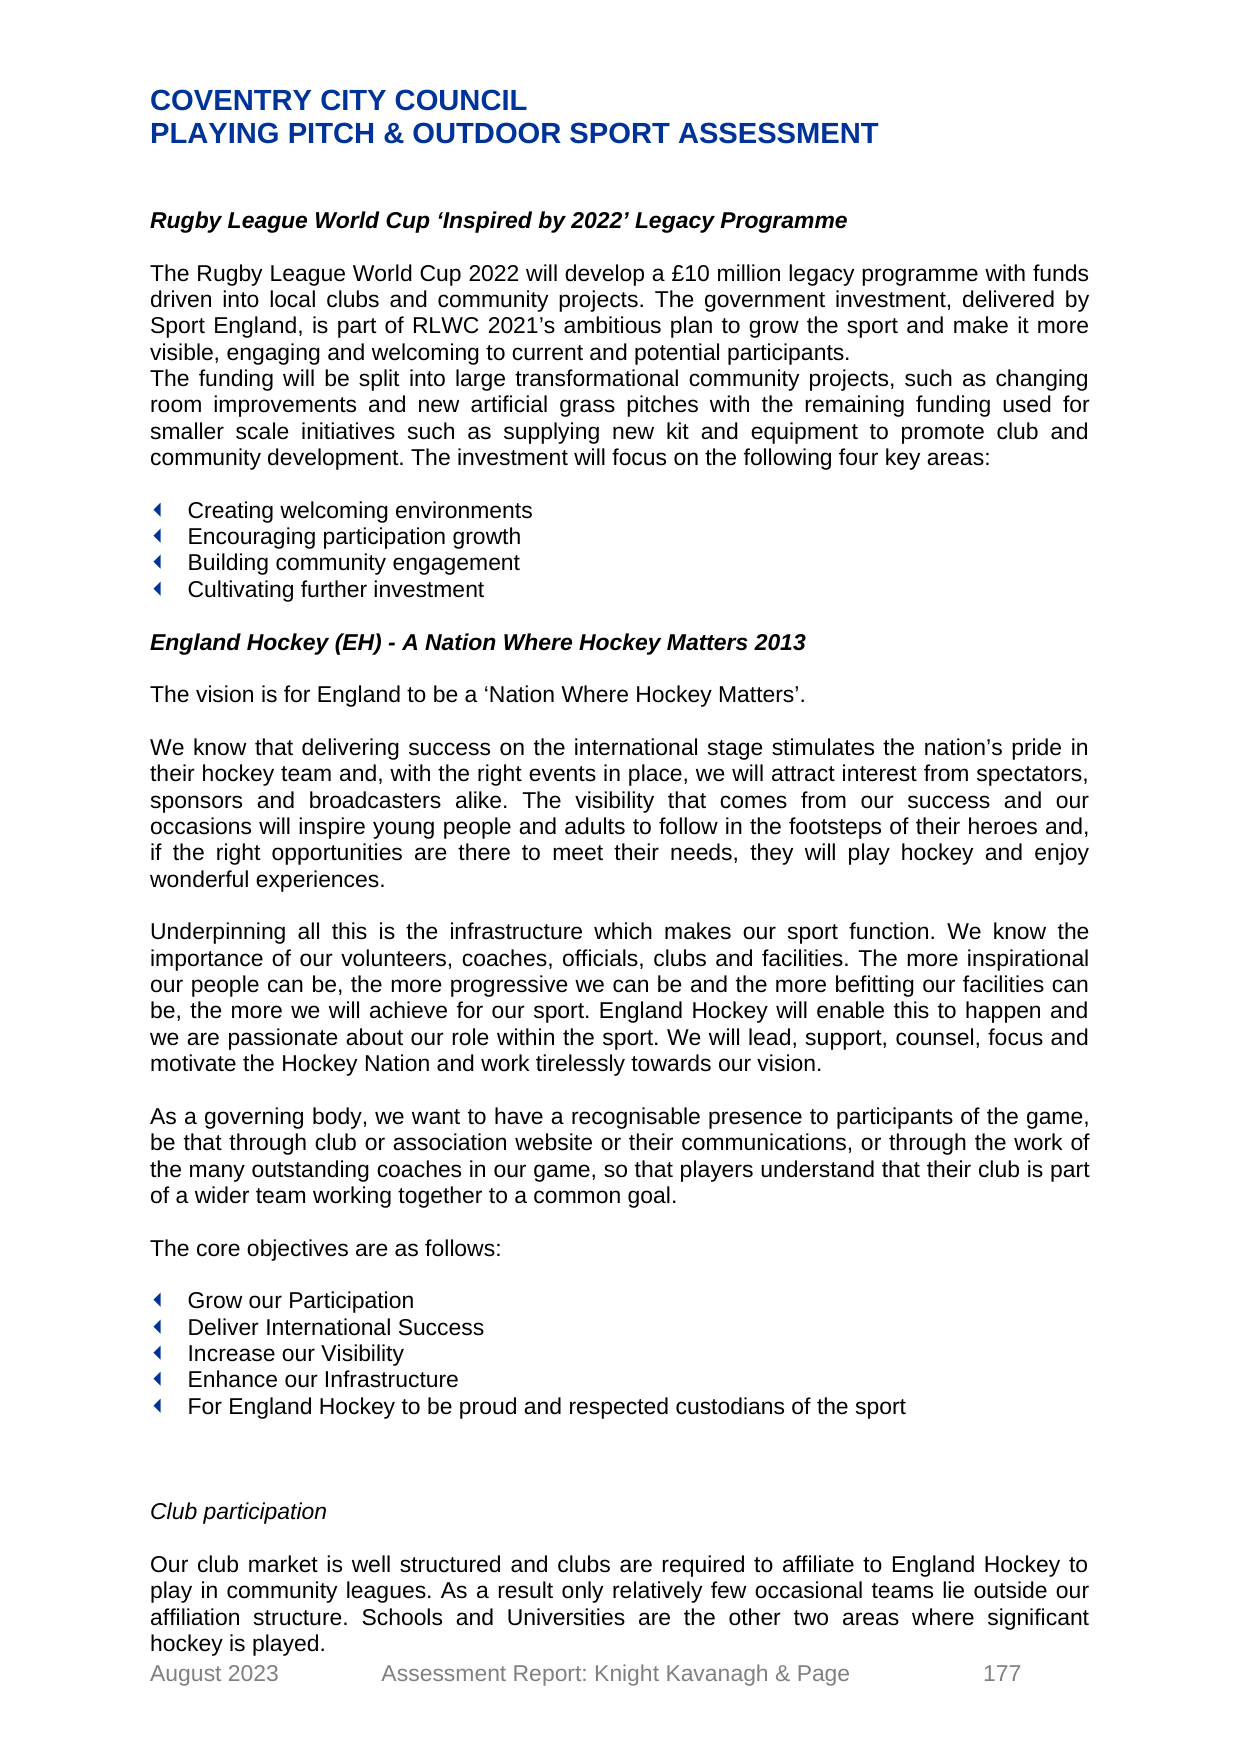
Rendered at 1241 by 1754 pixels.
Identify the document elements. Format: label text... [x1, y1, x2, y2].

text The funding will be split into large transformational community projects, such as changing room improvements and new artificial grass pitches with the remaining funding used for smaller scale initiatives such as supplying new kit and equipment to promote club and community development. The investment will focus on the following four key areas: [150, 365, 1090, 470]
text Underpinning all this is the infrastructure which makes our sport function. We know the importance of our volunteers, coaches, officials, clubs and facilities. The more inspirational our people can be, the more progressive we can be and the more befitting our facilities can be, the more we will achieve for our sport. England Hockey will enable this to happen and we are passionate about our role within the sport. We will lead, support, counsel, focus and motivate the Hockey Nation and work tirelessly towards our vision. [150, 918, 1090, 1076]
list For England Hockey to be proud and respected custodians of the sport [150, 1393, 1090, 1419]
text Rugby League World Cup ‘Inspired by 2022’ Legacy Programme [150, 207, 1090, 233]
list Increase our Visibility [150, 1340, 1090, 1366]
list Enhance our Infrastructure [150, 1366, 1090, 1393]
list Deliver International Success [150, 1314, 1090, 1340]
list Grow our Participation [150, 1287, 1090, 1314]
list Cultivating further investment [150, 576, 1090, 602]
list Creating welcoming environments [150, 497, 1090, 523]
text England Hockey (EH) - A Nation Where Hockey Matters 2013 [150, 628, 1090, 655]
list Building community engagement [150, 549, 1090, 576]
text We know that delivering success on the international stage stimulates the nation’s pride in their hockey team and, with the right events in place, we will attract interest from spectators, sponsors and broadcasters alike. The visibility that comes from our success and our occasions will inspire young people and adults to follow in the footsteps of their heroes and, if the right opportunities are there to meet their needs, they will play hockey and enjoy wonderful experiences. [150, 734, 1090, 892]
text The core objectives are as follows: [150, 1234, 1090, 1261]
text Our club market is well structured and clubs are required to affiliate to England Hockey to play in community leagues. As a result only relatively few occasional teams lie outside our affiliation structure. Schools and Universities are the other two areas where significant hockey is played. [150, 1551, 1090, 1656]
list Encouraging participation growth [150, 523, 1090, 549]
text Club participation [150, 1498, 1090, 1524]
text As a governing body, we want to have a recognisable presence to participants of the game, be that through club or association website or their communications, or through the work of the many outstanding coaches in our game, so that players understand that their club is part of a wider team working together to a common goal. [150, 1103, 1090, 1208]
text The vision is for England to be a ‘Nation Where Hockey Matters’. [150, 681, 1090, 707]
text The Rugby League World Cup 2022 will develop a £10 million legacy programme with funds driven into local clubs and community projects. The government investment, delivered by Sport England, is part of RLWC 2021’s ambitious plan to grow the sport and make it more visible, engaging and welcoming to current and potential participants. [150, 259, 1090, 365]
